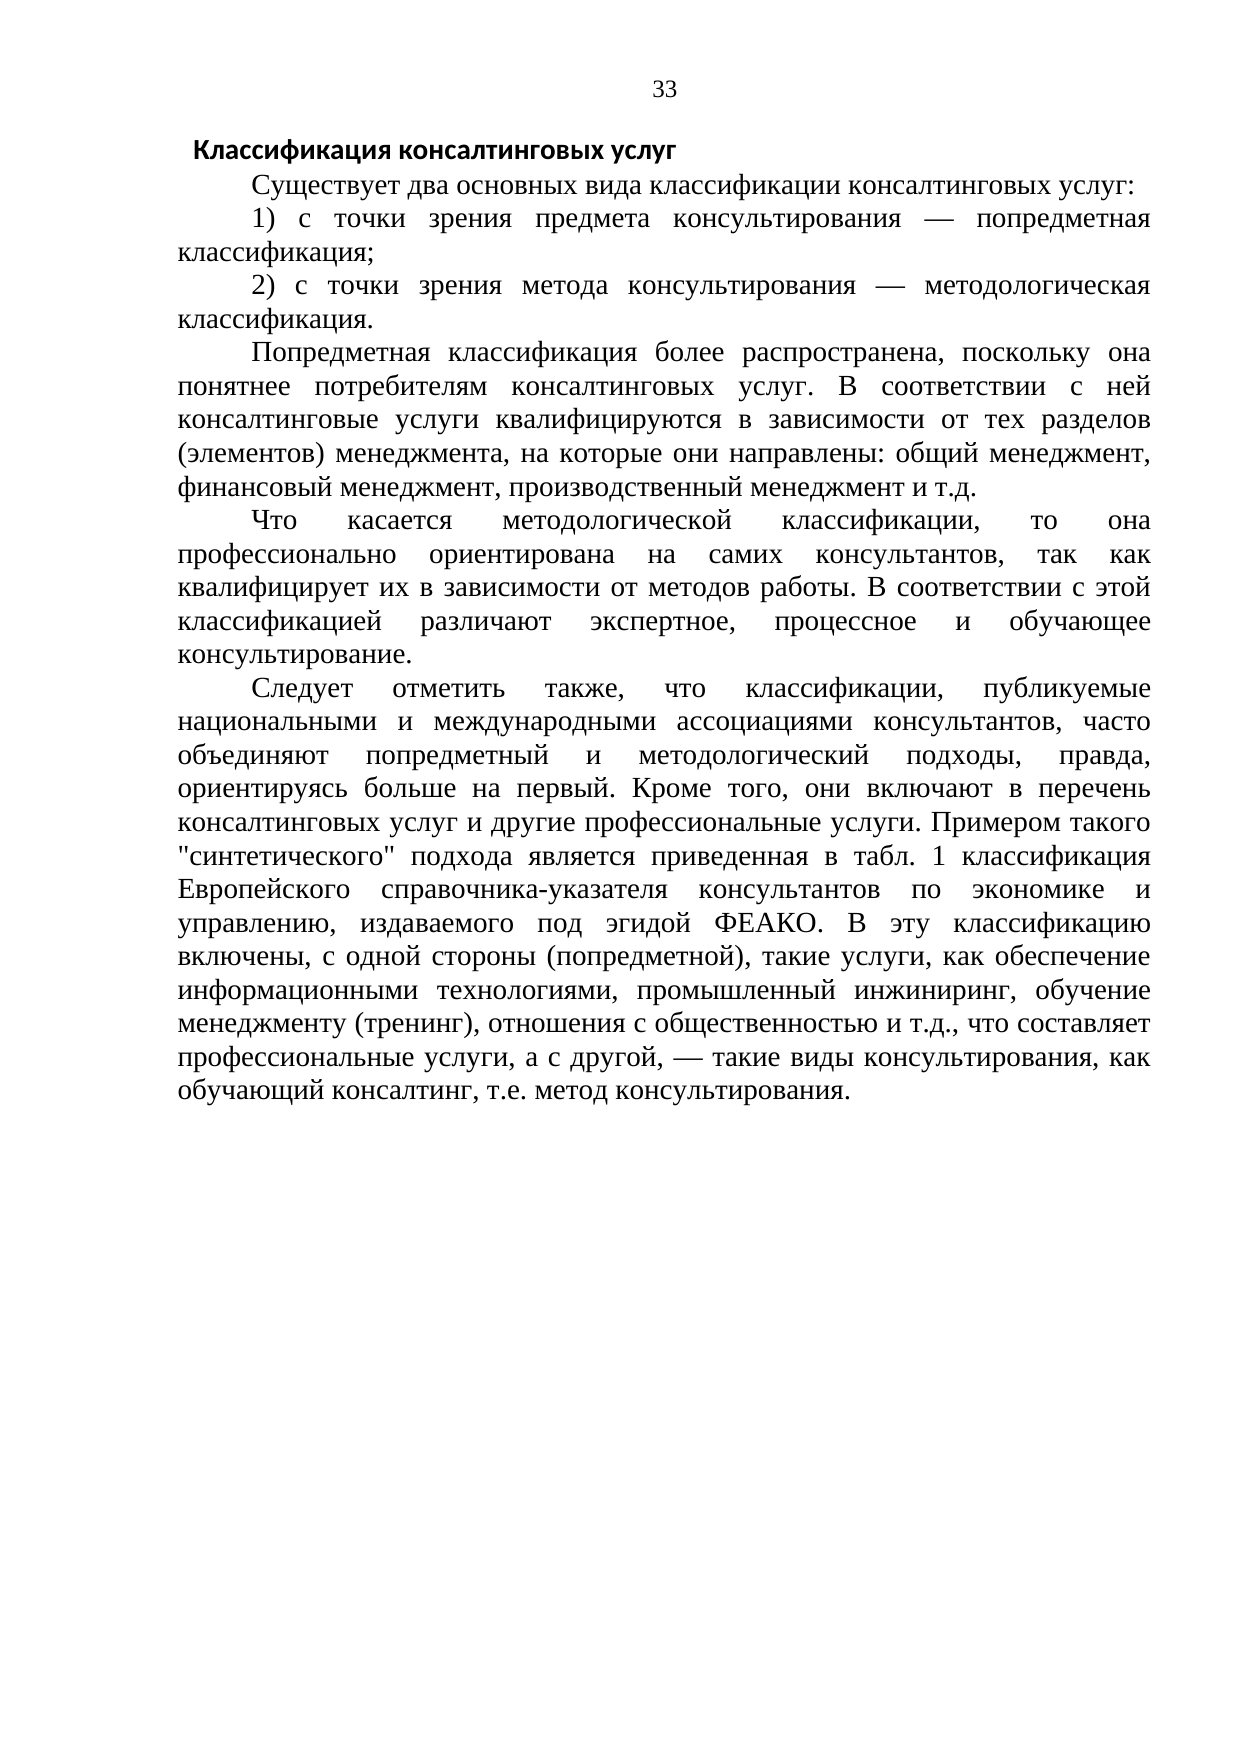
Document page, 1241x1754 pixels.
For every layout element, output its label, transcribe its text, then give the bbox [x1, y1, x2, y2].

text Следует отметить также, что классификации, публикуемые национальными и международными ассоциациями консультантов, часто объединяют попредметный и методологический подходы, правда, ориентируясь больше на первый. Кроме того, они включают в перечень консалтинговых услуг и другие профессиональные услуги. Примером такого "синтетического" подхода является приведенная в табл. 1 классификация Европейского справочника-указателя консультантов по экономике и управлению, издаваемого под эгидой ФЕАКО. В эту классификацию включены, с одной стороны (попредметной), такие услуги, как обеспечение информационными технологиями, промышленный инжиниринг, обучение менеджменту (тренинг), отношения с общественностью и т.д., что составляет профессиональные услуги, а с другой, — такие виды консультирования, как обучающий консалтинг, т.е. метод консультирования. [177, 670, 1152, 1106]
text Существует два основных вида классификации консалтинговых услуг: [177, 167, 1152, 200]
text Попредметная классификация более распространена, поскольку она понятнее потребителям консалтинговых услуг. В соответствии с ней консалтинговые услуги квалифицируются в зависимости от тех разделов (элементов) менеджмента, на которые они направлены: общий менеджмент, финансовый менеджмент, производственный менеджмент и т.д. [177, 334, 1152, 502]
text 1) с точки зрения предмета консультирования — попредметная классификация; [177, 200, 1152, 267]
text Классификация консалтинговых услуг [177, 131, 1158, 167]
text Что касается методологической классификации, то она профессионально ориентирована на самих консультантов, так как квалифицирует их в зависимости от методов работы. В соответствии с этой классификацией различают экспертное, процессное и обучающее консультирование. [177, 502, 1152, 670]
text 2) с точки зрения метода консультирования — методологическая классификация. [177, 267, 1152, 334]
